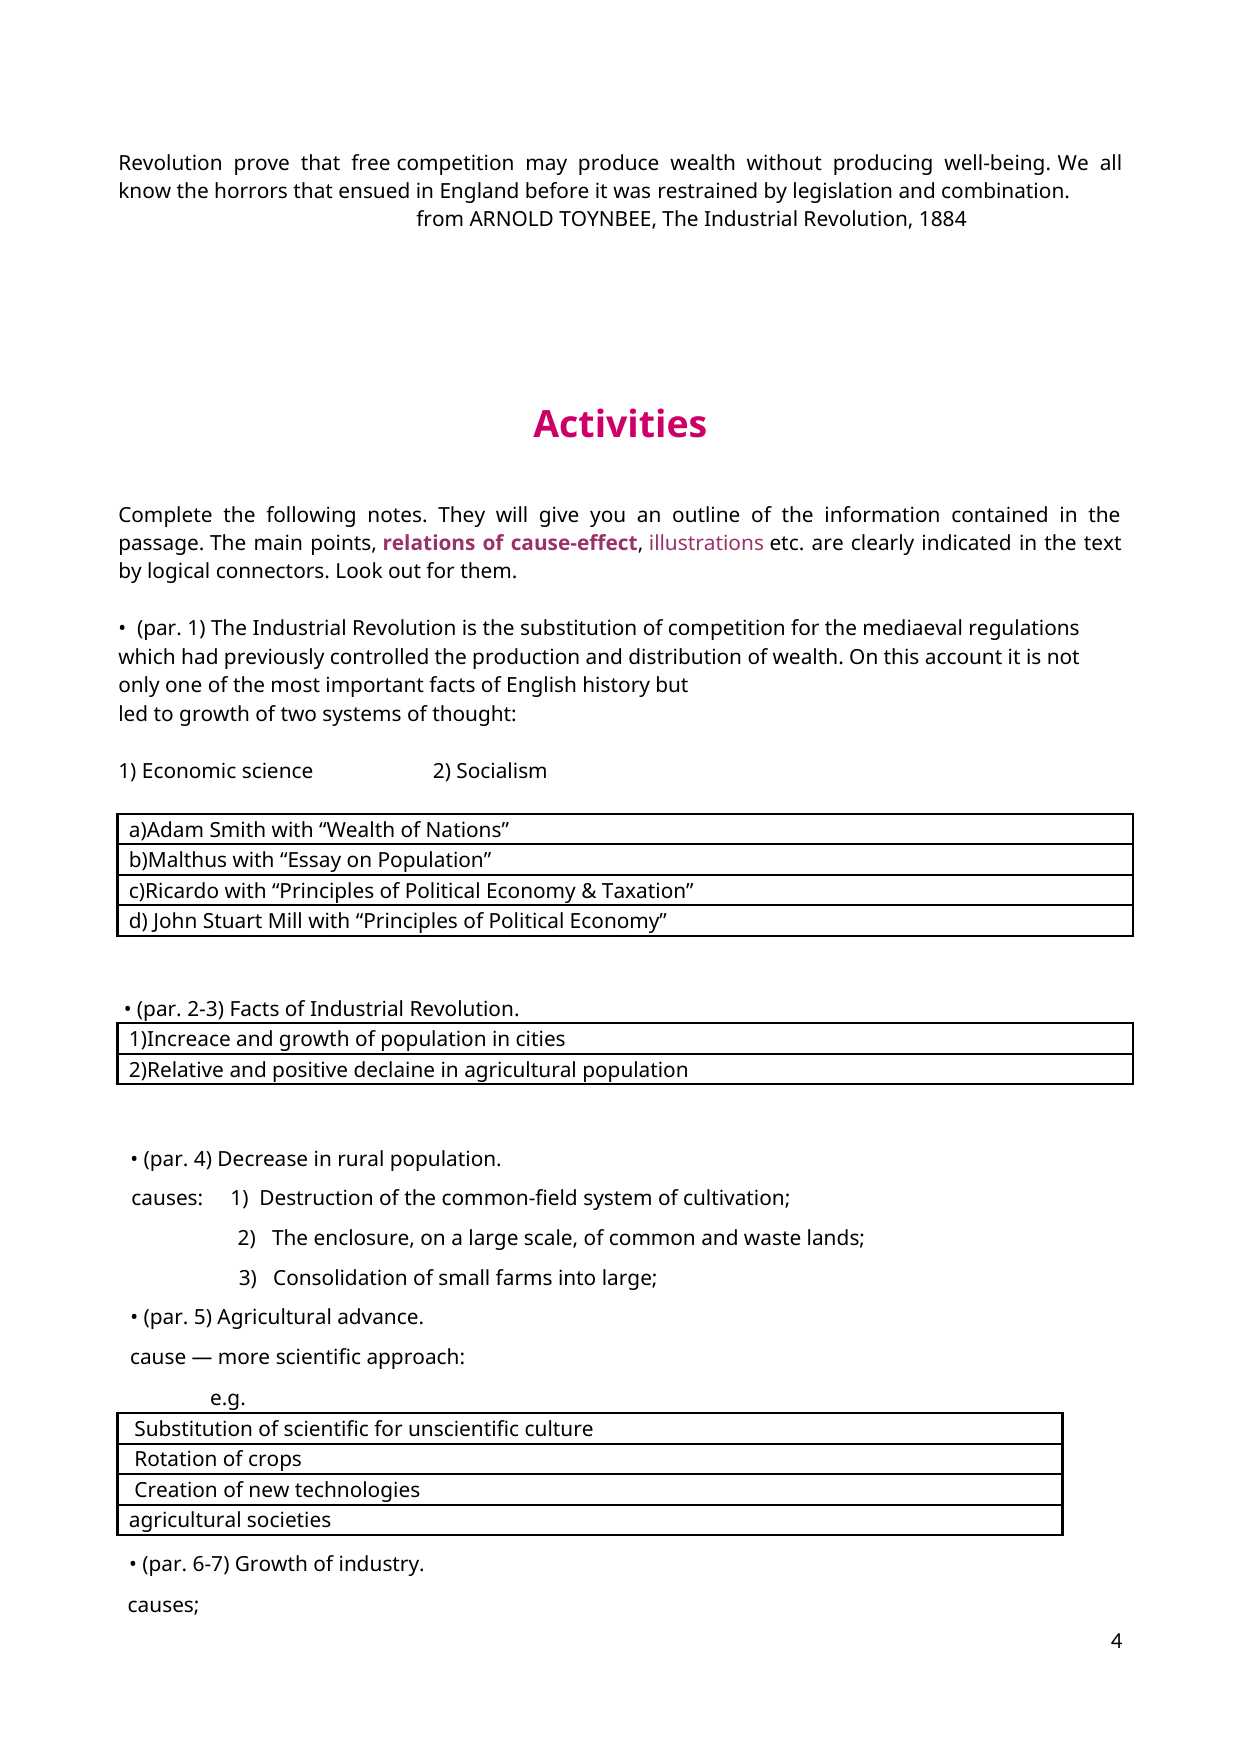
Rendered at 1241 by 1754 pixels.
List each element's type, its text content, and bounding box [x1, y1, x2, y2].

text • (par. 6-7) Growth of industry. [129, 1549, 1122, 1577]
text • (par. 4) Decrease in rural population. [130, 1144, 1122, 1173]
table_cell Rotation of crops [119, 1445, 1061, 1473]
table_header Substitution of scientific for unscientific culture [119, 1414, 1061, 1442]
text Activities [118, 398, 1122, 449]
text causes; [127, 1590, 1122, 1619]
table_cell d) John Stuart Mill with “Principles of Political Economy” [119, 906, 1132, 935]
text from ARNOLD TOYNBEE, The Industrial Revolution, 1884 [118, 204, 1122, 233]
text 2) The enclosure, on a large scale, of common and waste lands; [210, 1223, 1122, 1252]
text • (par. 1) The Industrial Revolution is the substitution of competition for the mediaeval regulations which had previously controlled the production and distribution of wealth. On this account it is not only one of the most important facts of English history but [118, 613, 1122, 699]
table_cell 2)Relative and positive declaine in agricultural population [119, 1055, 1132, 1083]
table_cell c)Ricardo with “Principles of Political Economy & Taxation” [119, 876, 1132, 904]
text Complete the following notes. They will give you an outline of the information contained in the passage. The main points, relations of cause-effect, illustrations etc. are clearly indicated in the text by logical connectors. Look out for them. [118, 500, 1122, 585]
text • (par. 2-3) Facts of Industrial Revolution. [118, 994, 1122, 1022]
table_cell Creation of new technologies [119, 1475, 1061, 1503]
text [118, 148, 1122, 204]
text causes: 1) Destruction of the common-field system of cultivation; [131, 1183, 1122, 1212]
text e.g. [210, 1383, 1122, 1412]
text cause — more scientific approach: [130, 1342, 1122, 1370]
table_header a)Adam Smith with “Wealth of Nations” [119, 815, 1132, 843]
table_cell agricultural societies [119, 1506, 1061, 1534]
text 1) Economic science 2) Socialism [118, 756, 1122, 784]
table_cell b)Malthus with “Essay on Population” [119, 845, 1132, 874]
text • (par. 5) Agricultural advance. [130, 1302, 1122, 1331]
text 3) Consolidation of small farms into large; [211, 1263, 1122, 1291]
table_header 1)Increace and growth of population in cities [119, 1024, 1132, 1053]
text led to growth of two systems of thought: [118, 699, 1122, 727]
